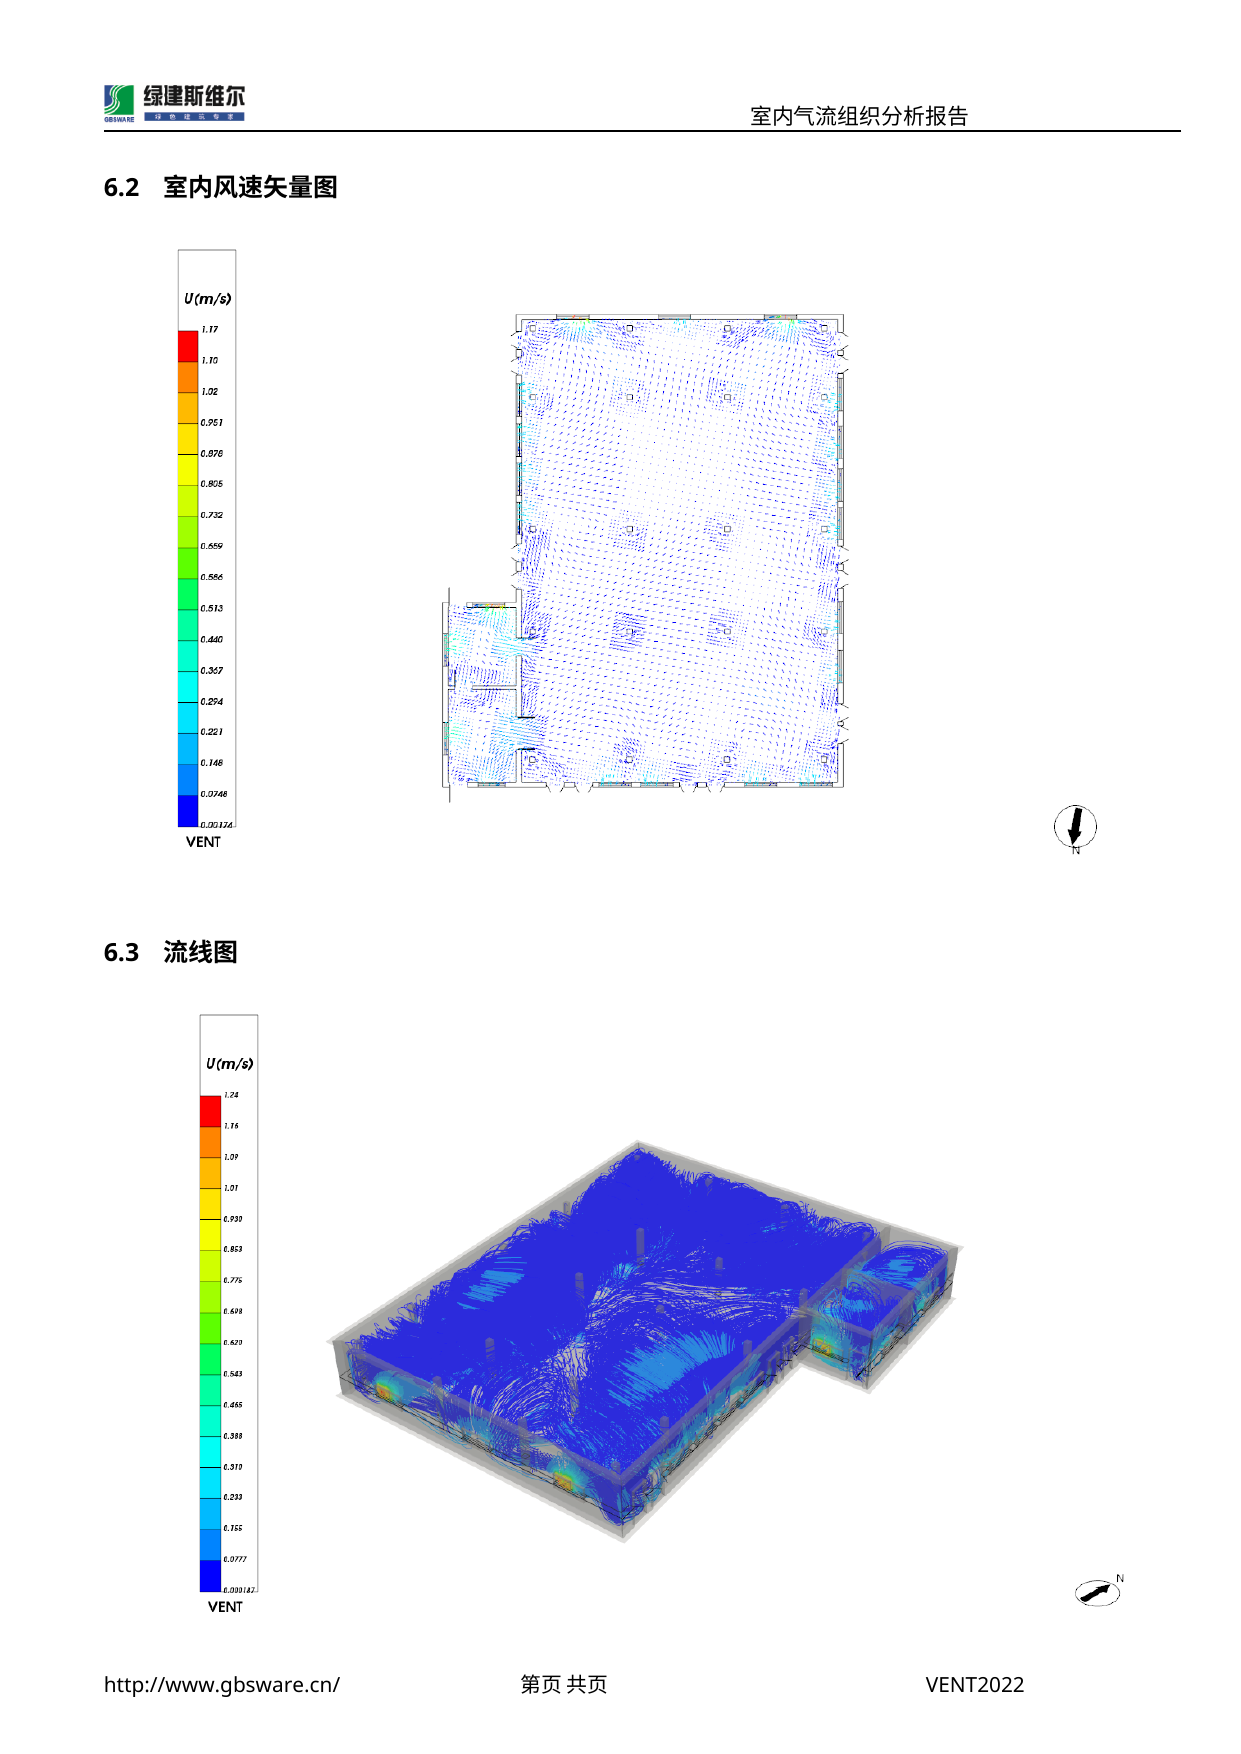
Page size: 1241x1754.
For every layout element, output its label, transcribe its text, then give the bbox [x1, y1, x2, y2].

subtitle 流线图 [103, 918, 1181, 983]
picture [103, 82, 246, 124]
picture [199, 1007, 1129, 1624]
subtitle 室内风速矢量图 [103, 153, 1181, 218]
picture [177, 242, 1108, 859]
